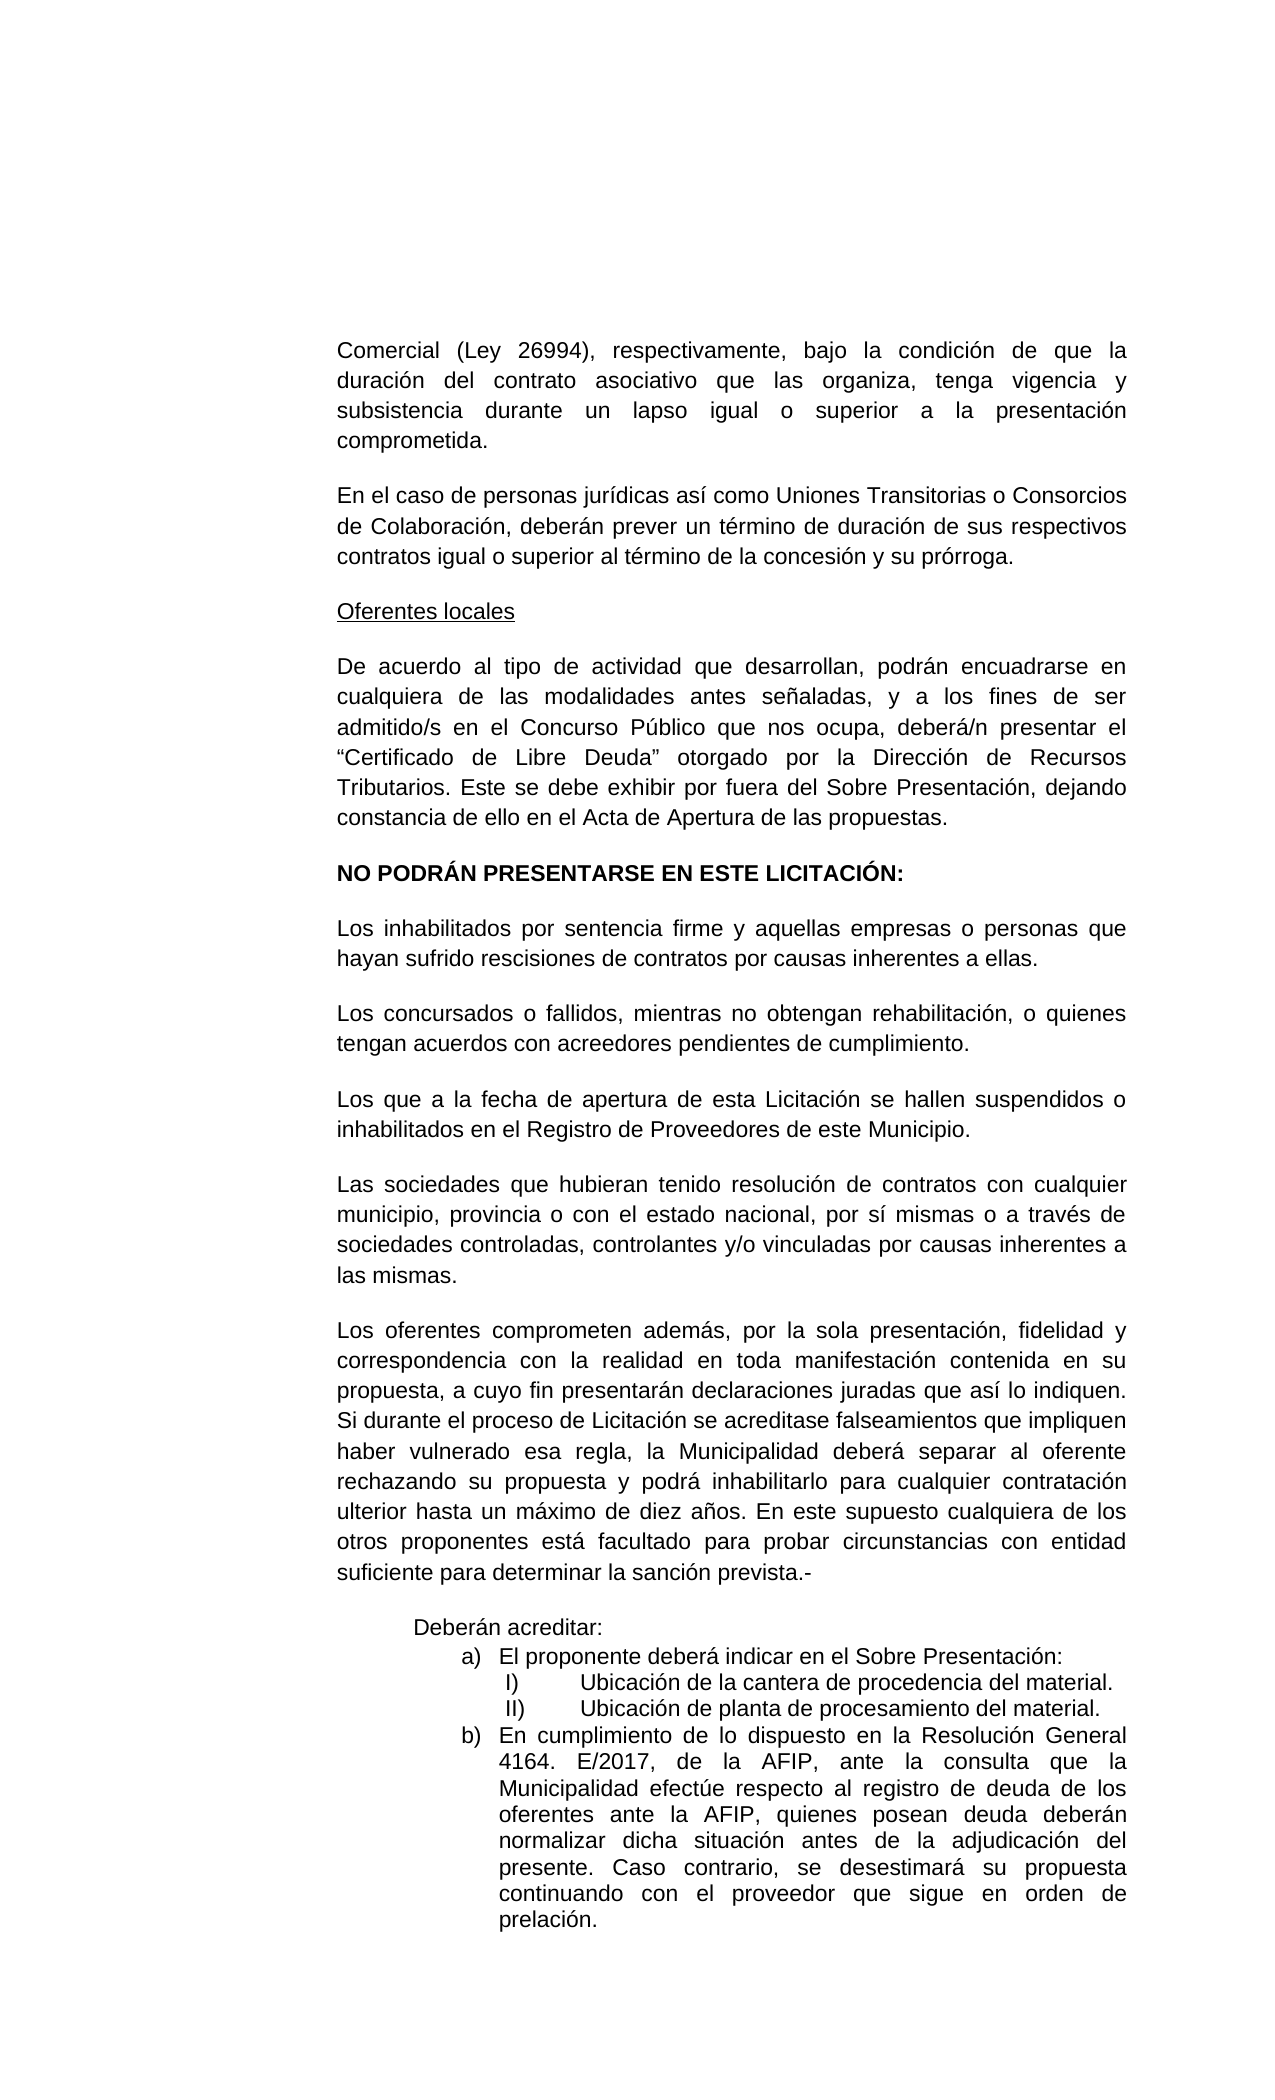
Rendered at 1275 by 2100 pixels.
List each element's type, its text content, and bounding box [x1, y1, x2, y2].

text Los oferentes comprometen además, por la sola presentación, fidelidad y correspondencia con la realidad en toda manifestación contenida en su propuesta, a cuyo fin presentarán declaraciones juradas que así lo indiquen. Si durante el proceso de Licitación se acreditase falseamientos que impliquen haber vulnerado esa regla, la Municipalidad deberá separar al oferente rechazando su propuesta y podrá inhabilitarlo para cualquier contratación ulterior hasta un máximo de diez años. En este supuesto cualquiera de los otros proponentes está facultado para probar circunstancias con entidad suficiente para determinar la sanción prevista.- [337, 1317, 1127, 1585]
text Deberán acreditar: [368, 1614, 1127, 1640]
text En el caso de personas jurídicas así como Uniones Transitorias o Consorcios de Colaboración, deberán prever un término de duración de sus respectivos contratos igual o superior al término de la concesión y su prórroga. [337, 482, 1127, 569]
text Oferentes locales [337, 598, 1127, 624]
list El proponente deberá indicar en el Sobre Presentación: [461, 1643, 1127, 1669]
text NO PODRÁN PRESENTARSE EN ESTE LICITACIÓN: [337, 859, 1127, 886]
list En cumplimiento de lo dispuesto en la Resolución General 4164. E/2017, de la AFIP, ante la consulta que la Municipalidad efectúe respecto al registro de deuda de los oferentes ante la AFIP, quienes posean deuda deberán normalizar dicha situación antes de la adjudicación del presente. Caso contrario, se desestimará su propuesta continuando con el proveedor que sigue en orden de prelación. [461, 1722, 1127, 1933]
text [337, 337, 1127, 454]
text Los concursados o fallidos, mientras no obtengan rehabilitación, o quienes tengan acuerdos con acreedores pendientes de cumplimiento. [337, 1000, 1127, 1057]
text Los inhabilitados por sentencia firme y aquellas empresas o personas que hayan sufrido rescisiones de contratos por causas inherentes a ellas. [337, 915, 1127, 971]
text Los que a la fecha de apertura de esta Licitación se hallen suspendidos o inhabilitados en el Registro de Proveedores de este Municipio. [337, 1086, 1127, 1142]
text De acuerdo al tipo de actividad que desarrollan, podrán encuadrarse en cualquiera de las modalidades antes señaladas, y a los fines de ser admitido/s en el Concurso Público que nos ocupa, deberá/n presentar el “Certificado de Libre Deuda” otorgado por la Dirección de Recursos Tributarios. Este se debe exhibir por fuera del Sobre Presentación, dejando constancia de ello en el Acta de Apertura de las propuestas. [337, 653, 1127, 831]
list Ubicación de la cantera de procedencia del material. [505, 1669, 1127, 1695]
text Las sociedades que hubieran tenido resolución de contratos con cualquier municipio, provincia o con el estado nacional, por sí mismas o a través de sociedades controladas, controlantes y/o vinculadas por causas inherentes a las mismas. [337, 1171, 1127, 1288]
list Ubicación de planta de procesamiento del material. [505, 1695, 1127, 1722]
